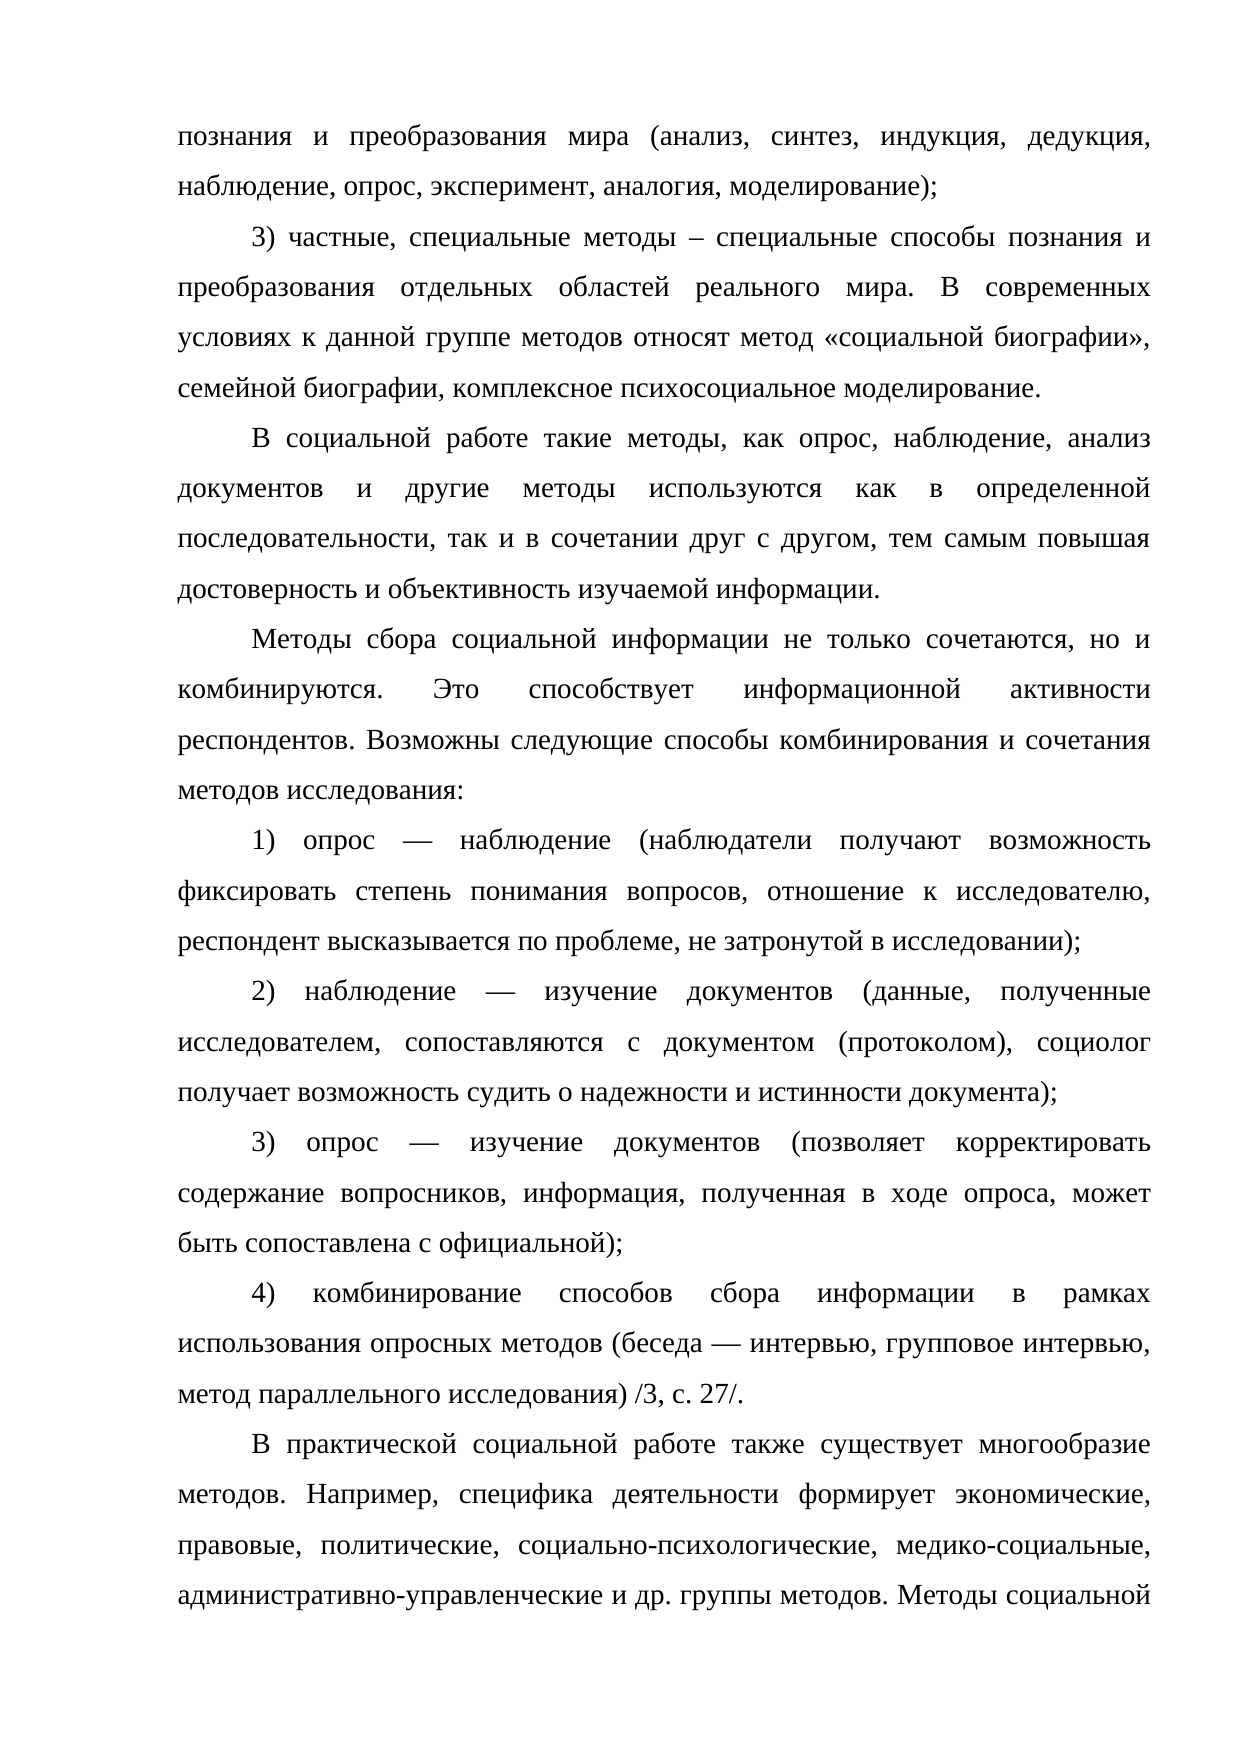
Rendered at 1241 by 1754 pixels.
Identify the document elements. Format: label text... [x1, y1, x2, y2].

text В социальной работе такие методы, как опрос, наблюдение, анализ документов и другие методы используются как в определенной последовательности, так и в сочетании друг с другом, тем самым повышая достоверность и объективность изучаемой информации. [177, 420, 1152, 604]
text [177, 118, 1152, 202]
text Методы сбора социальной информации не только сочетаются, но и комбинируются. Это способствует информационной активности респондентов. Возможны следующие способы комбинирования и сочетания методов исследования: [177, 621, 1152, 806]
text 3) частные, специальные методы – специальные способы познания и преобразования отдельных областей реального мира. В современных условиях к данной группе методов относят метод «социальной биографии», семейной биографии, комплексное психосоциальное моделирование. [177, 219, 1152, 403]
text 3) опрос ― изучение документов (позволяет корректировать содержание вопросников, информация, полученная в ходе опроса, может быть сопоставлена с официальной); [177, 1124, 1152, 1258]
text 4) комбинирование способов сбора информации в рамках использования опросных методов (беседа ― интервью, групповое интервью, метод параллельного исследования) /3, с. 27/. [177, 1275, 1152, 1409]
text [177, 1426, 1152, 1611]
text 1) опрос ― наблюдение (наблюдатели получают возможность фиксировать степень понимания вопросов, отношение к исследователю, респондент высказывается по проблеме, не затронутой в исследовании); [177, 822, 1152, 957]
text 2) наблюдение ― изучение документов (данные, полученные исследователем, сопоставляются с документом (протоколом), социолог получает возможность судить о надежности и истинности документа); [177, 973, 1152, 1108]
